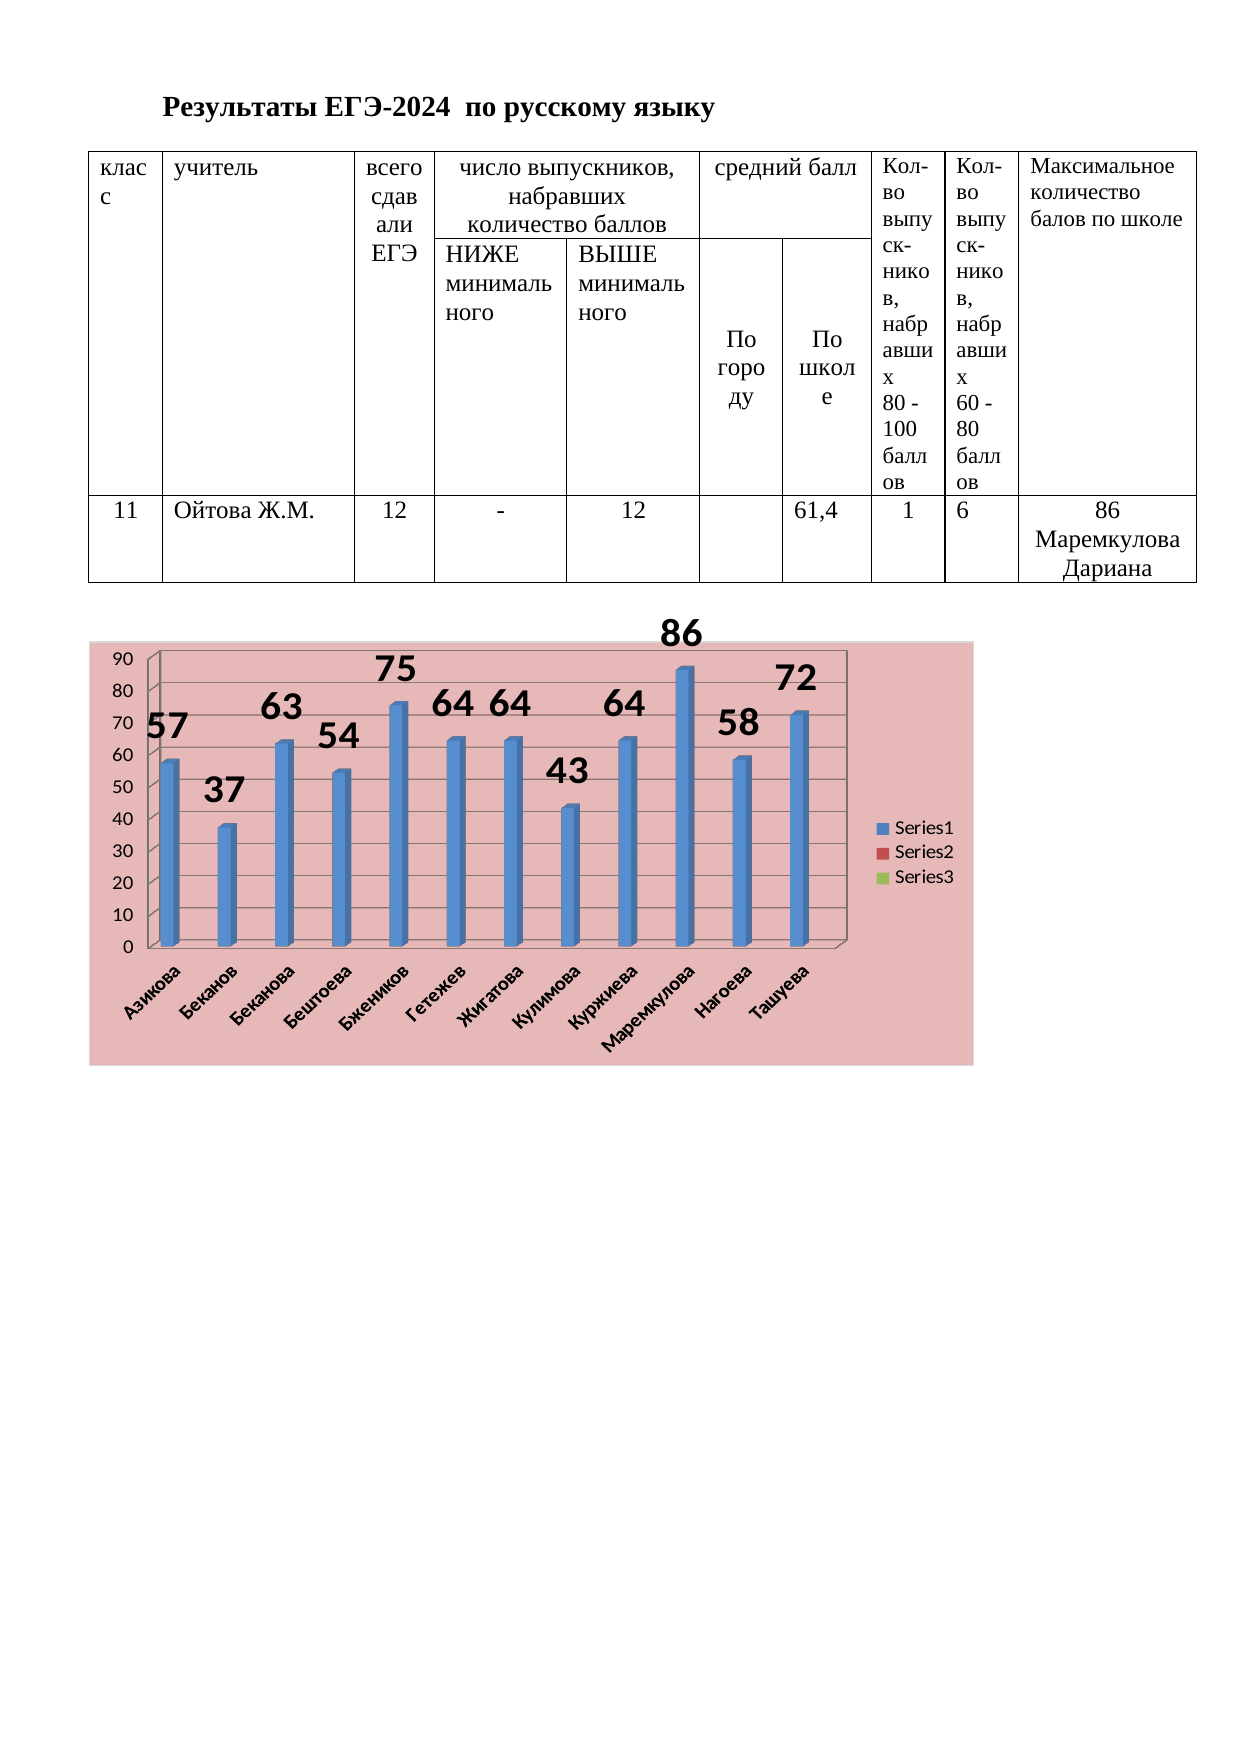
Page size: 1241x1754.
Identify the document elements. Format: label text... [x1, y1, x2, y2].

table_cell [700, 496, 782, 582]
table_cell Ойтова Ж.М. [163, 496, 354, 582]
table_cell НИЖЕ минимального [435, 239, 566, 494]
table_cell 12 [567, 496, 699, 582]
table_header Кол-во выпуск- ников, набравших 80 - 100 баллов [872, 152, 944, 494]
table_header учитель [163, 152, 354, 494]
table_cell - [435, 496, 566, 582]
table_header средний балл [700, 152, 871, 238]
table_cell По школе [783, 239, 871, 494]
table_cell 86 Маремкулова Дариана [1019, 496, 1196, 582]
table_cell 6 [946, 496, 1018, 582]
table_cell 11 [89, 496, 162, 582]
table_cell По городу [700, 239, 782, 494]
table_header число выпускников, набравших количество баллов [435, 152, 699, 238]
table_cell ВЫШЕ минимального [567, 239, 699, 494]
table_header Максимальное количество балов по школе [1019, 152, 1196, 494]
text Результаты ЕГЭ-2024 по русскому языку [162, 89, 1152, 122]
table_header всего сдавали ЕГЭ [355, 152, 434, 494]
table_header Кол-во выпуск- ников, набравших 60 - 80 баллов [946, 152, 1018, 494]
table_cell 1 [872, 496, 944, 582]
table_cell 12 [355, 496, 434, 582]
table_header класс [89, 152, 162, 494]
table_cell 61,4 [783, 496, 871, 582]
